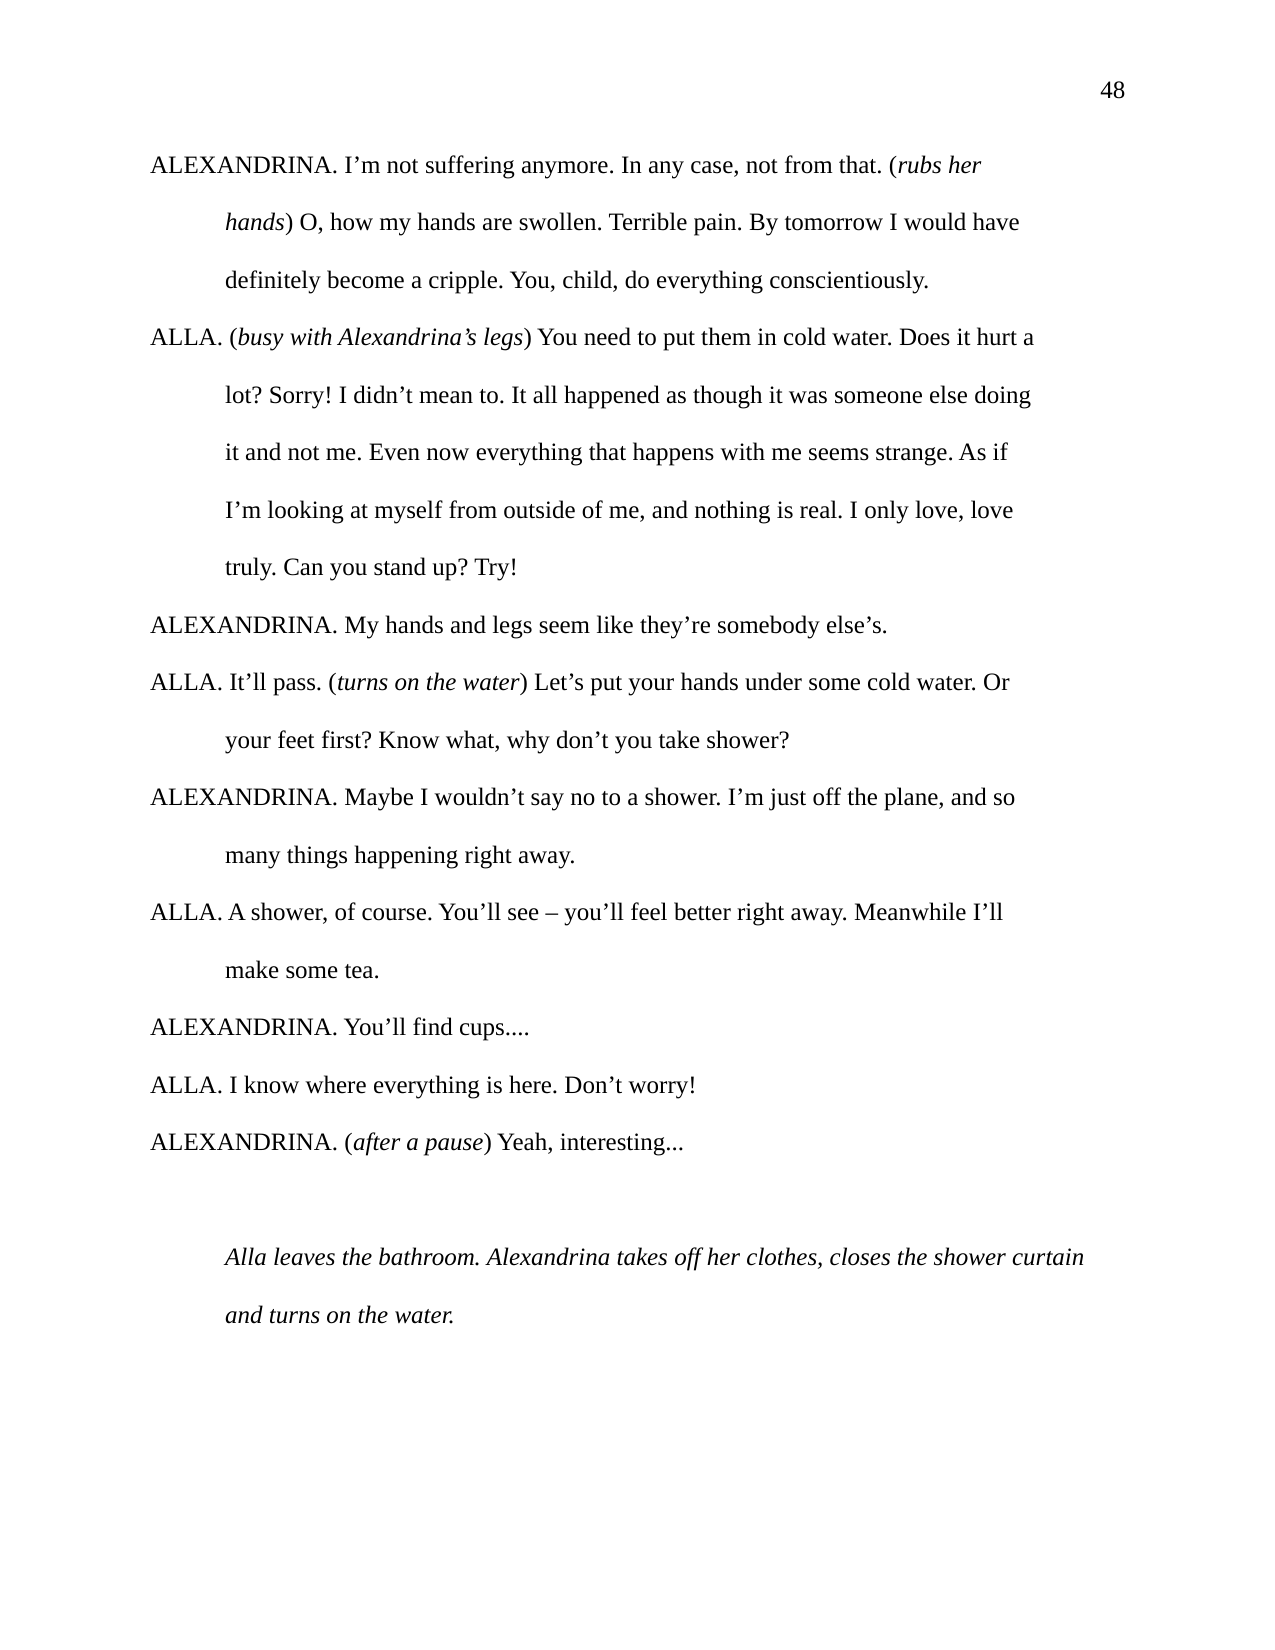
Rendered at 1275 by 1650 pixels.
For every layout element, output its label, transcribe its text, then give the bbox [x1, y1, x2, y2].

text ALLA. (busy with Alexandrina’s legs) You need to put them in cold water. Does it hurt a lot? Sorry! I didn’t mean to. It all happened as though it was someone else doing it and not me. Even now everything that happens with me seems strange. As if I’m looking at myself from outside of me, and nothing is real. I only love, love truly. Can you stand up? Try! [150, 322, 1050, 581]
text ALLA. A shower, of course. You’ll see – you’ll feel better right away. Meanwhile I’ll make some tea. [150, 897, 1050, 984]
text ALEXANDRINA. My hands and legs seem like they’re somebody else’s. [150, 610, 1050, 639]
text ALLA. I know where everything is here. Don’t worry! [150, 1070, 1050, 1099]
text Alla leaves the bathroom. Alexandrina takes off her clothes, closes the shower curtain and turns on the water. [225, 1242, 1125, 1329]
text ALEXANDRINA. (after a pause) Yeah, interesting... [150, 1127, 1050, 1156]
text ALEXANDRINA. I’m not suffering anymore. In any case, not from that. (rubs her hands) O, how my hands are swollen. Terrible pain. By tomorrow I would have definitely become a cripple. You, child, do everything conscientiously. [150, 150, 1050, 294]
text ALEXANDRINA. You’ll find cups.... [150, 1012, 1050, 1041]
text ALLA. It’ll pass. (turns on the water) Let’s put your hands under some cold water. Or your feet first? Know what, why don’t you take shower? [150, 667, 1050, 754]
text ALEXANDRINA. Maybe I wouldn’t say no to a shower. I’m just off the plane, and so many things happening right away. [150, 782, 1050, 869]
